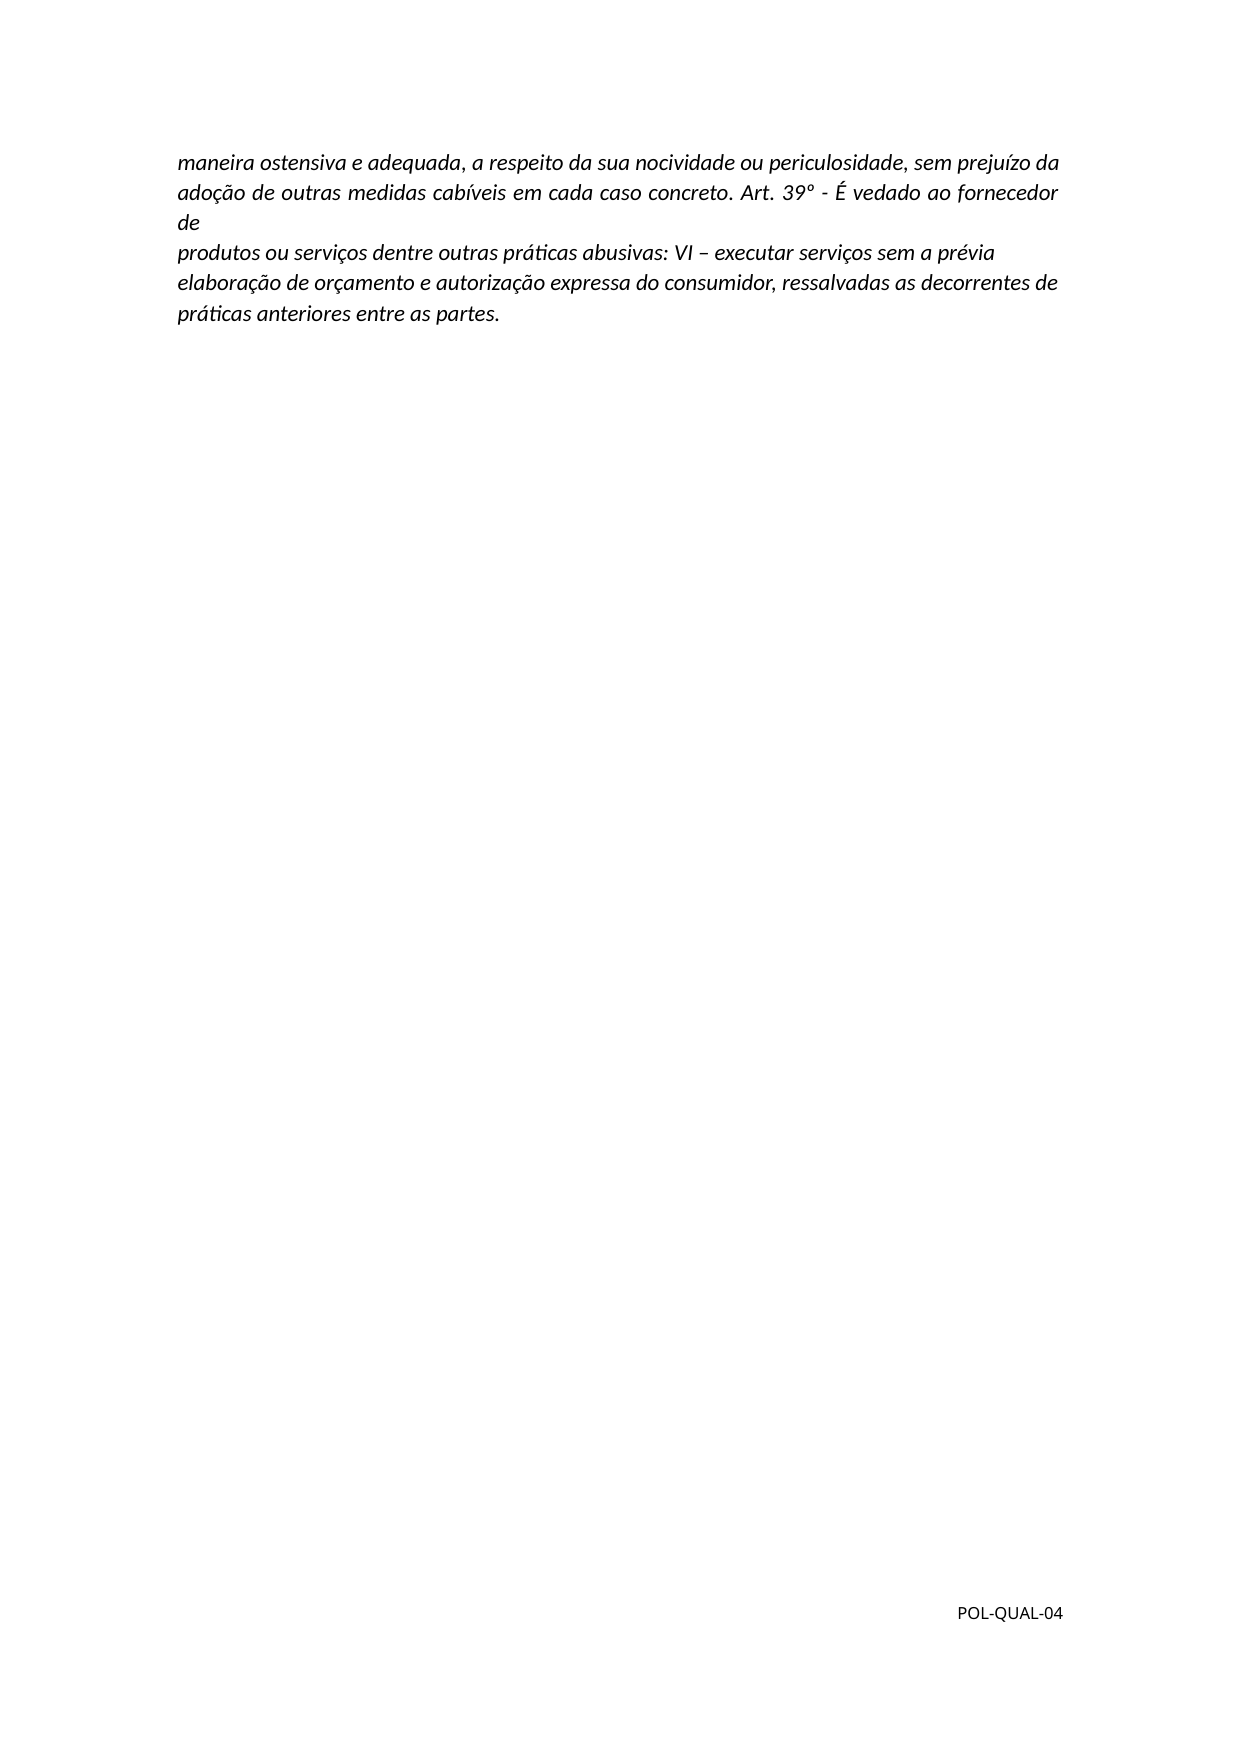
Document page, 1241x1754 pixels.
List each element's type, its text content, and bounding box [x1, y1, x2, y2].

text produtos ou serviços dentre outras práticas abusivas: VI – executar serviços sem a prévia [177, 238, 1063, 266]
text elaboração de orçamento e autorização expressa do consumidor, ressalvadas as decorrentes de [177, 268, 1063, 296]
text adoção de outras medidas cabíveis em cada caso concreto. Art. 39º - É vedado ao fornecedor de [177, 178, 1063, 236]
text maneira ostensiva e adequada, a respeito da sua nocividade ou periculosidade, sem prejuízo da [177, 148, 1063, 176]
text práticas anteriores entre as partes. [177, 299, 1063, 327]
